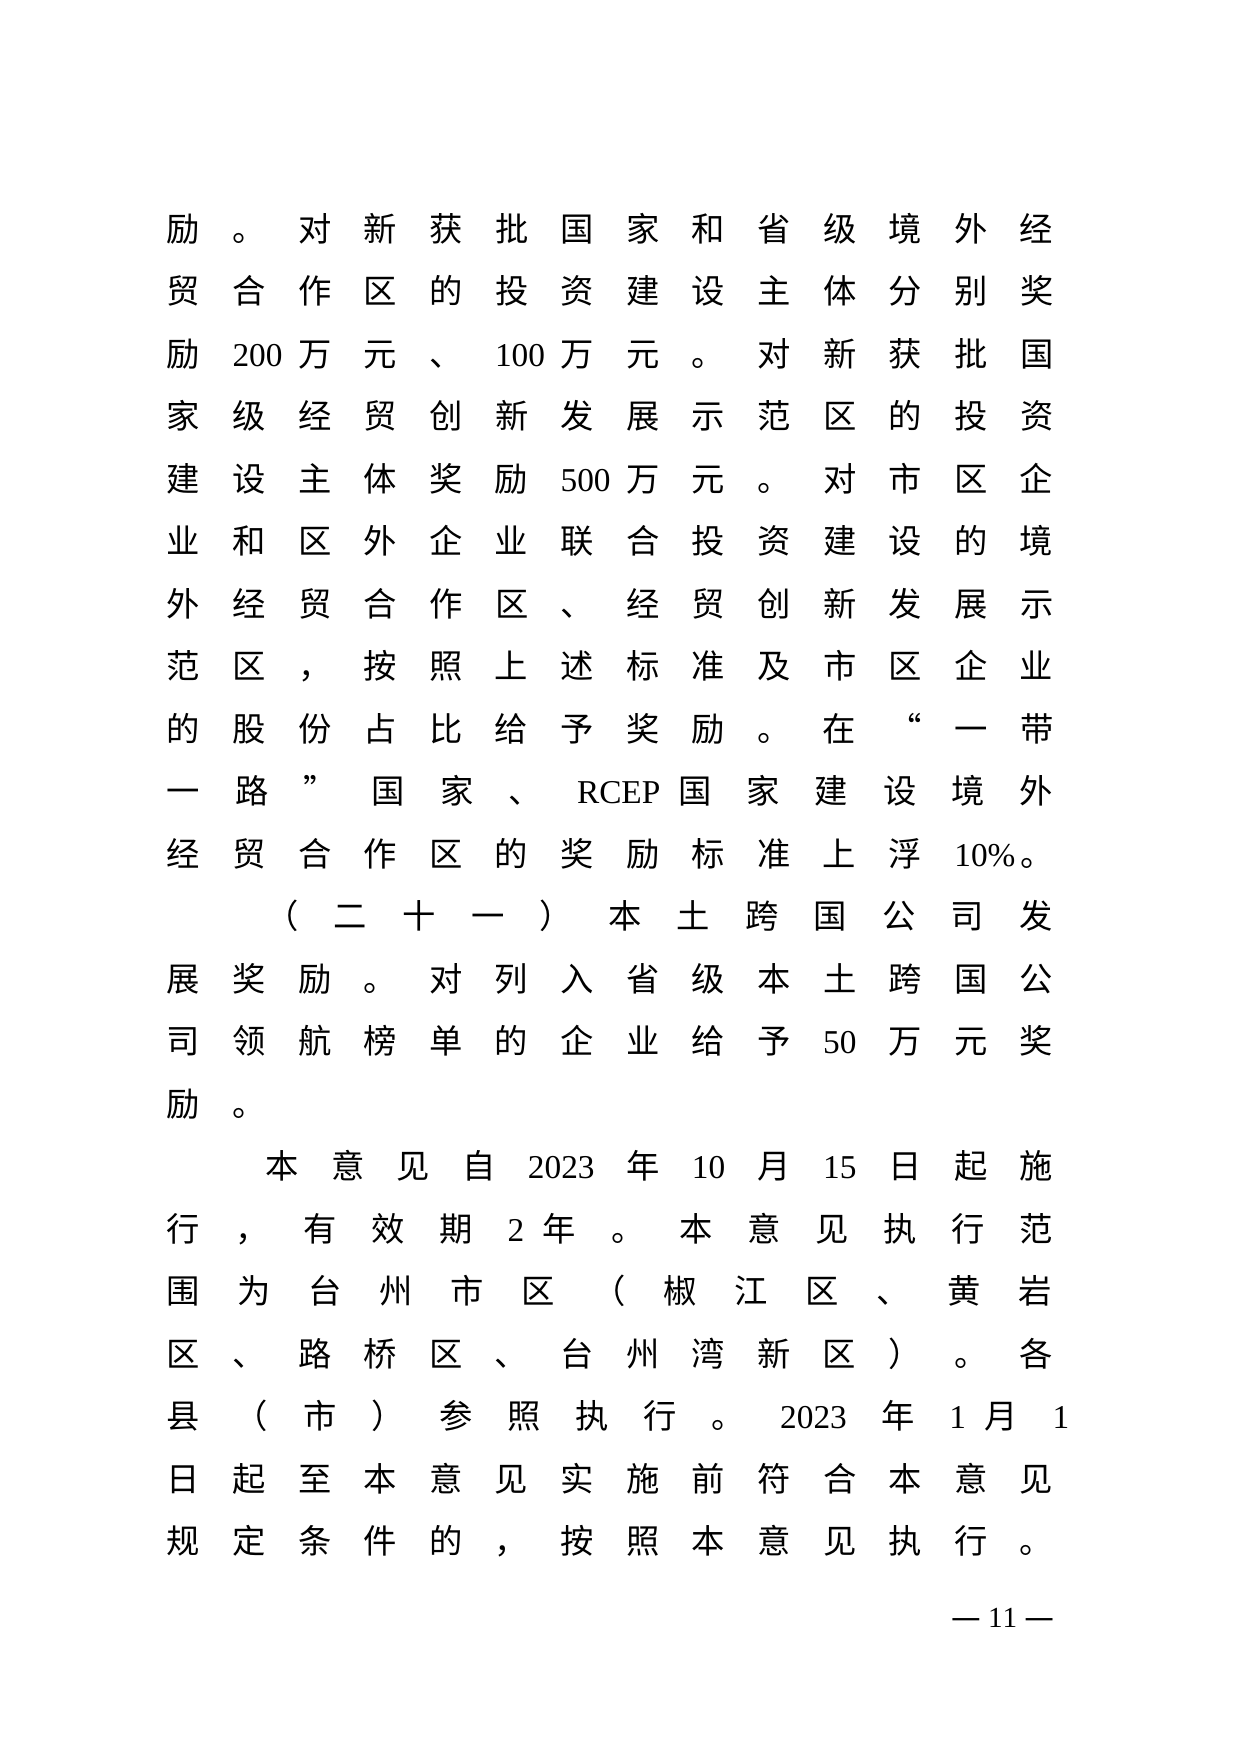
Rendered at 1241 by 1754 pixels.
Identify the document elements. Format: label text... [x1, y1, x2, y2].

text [167, 195, 1085, 883]
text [167, 1133, 1085, 1570]
text （二十一）本土跨国公司发展奖励。对列入省级本土跨国公司领航榜单的企业给予50万元奖励。 [167, 883, 1085, 1133]
